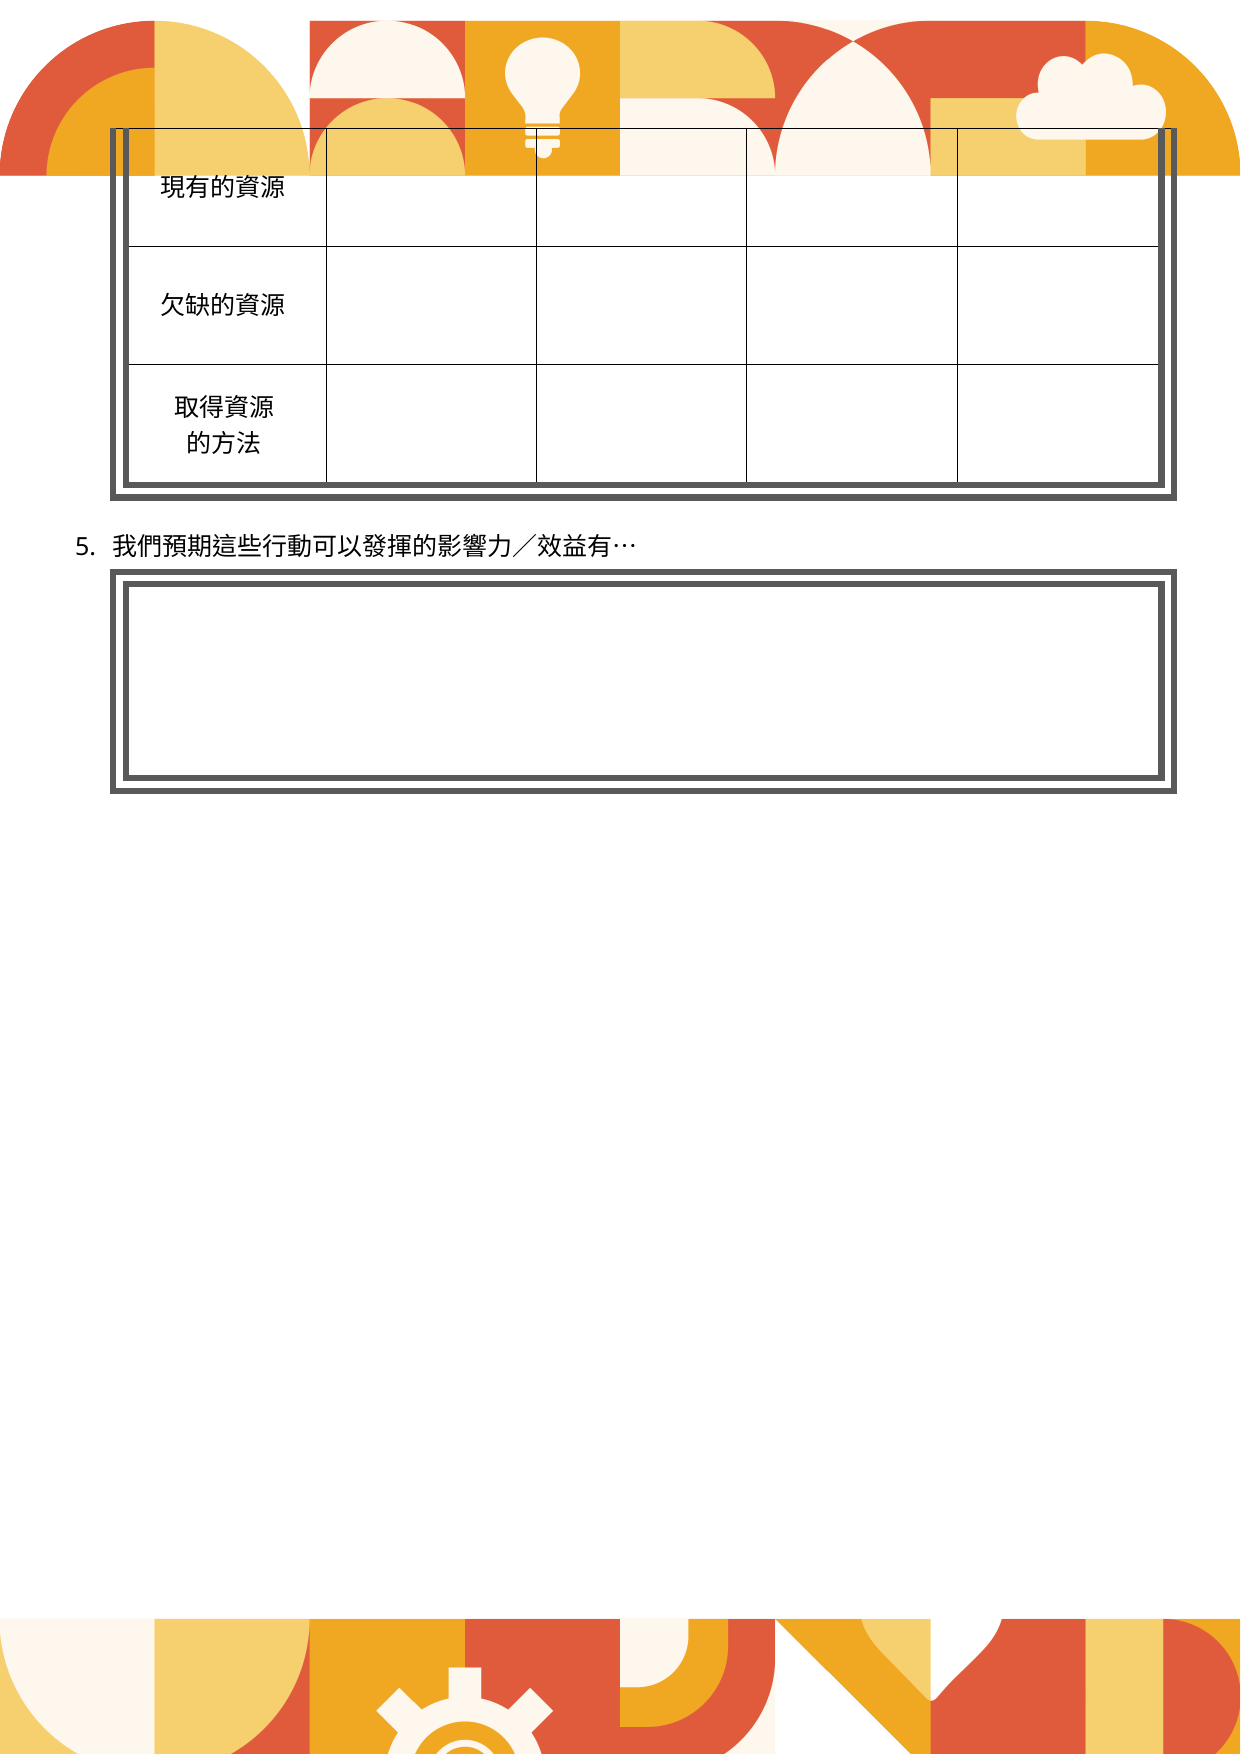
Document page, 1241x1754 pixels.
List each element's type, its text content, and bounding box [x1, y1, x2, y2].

table_cell [958, 129, 1158, 246]
list 我們預期這些行動可以發揮的影響力／效益有… [75, 526, 1165, 563]
table_cell [537, 129, 746, 246]
table_cell 取得資源 的方法 [129, 365, 326, 482]
table_cell [747, 365, 957, 482]
table_header [119, 575, 1168, 775]
table_cell [537, 365, 746, 482]
table_cell [327, 247, 536, 364]
table_cell [747, 247, 957, 364]
table_cell 現有的資源 [129, 129, 326, 246]
table_cell 欠缺的資源 [129, 247, 326, 364]
table_cell [958, 247, 1158, 364]
table_cell [958, 365, 1158, 482]
table_cell [537, 247, 746, 364]
picture [0, 19, 1241, 1754]
table_cell [327, 129, 536, 246]
table_cell [747, 129, 957, 246]
table_cell [327, 365, 536, 482]
